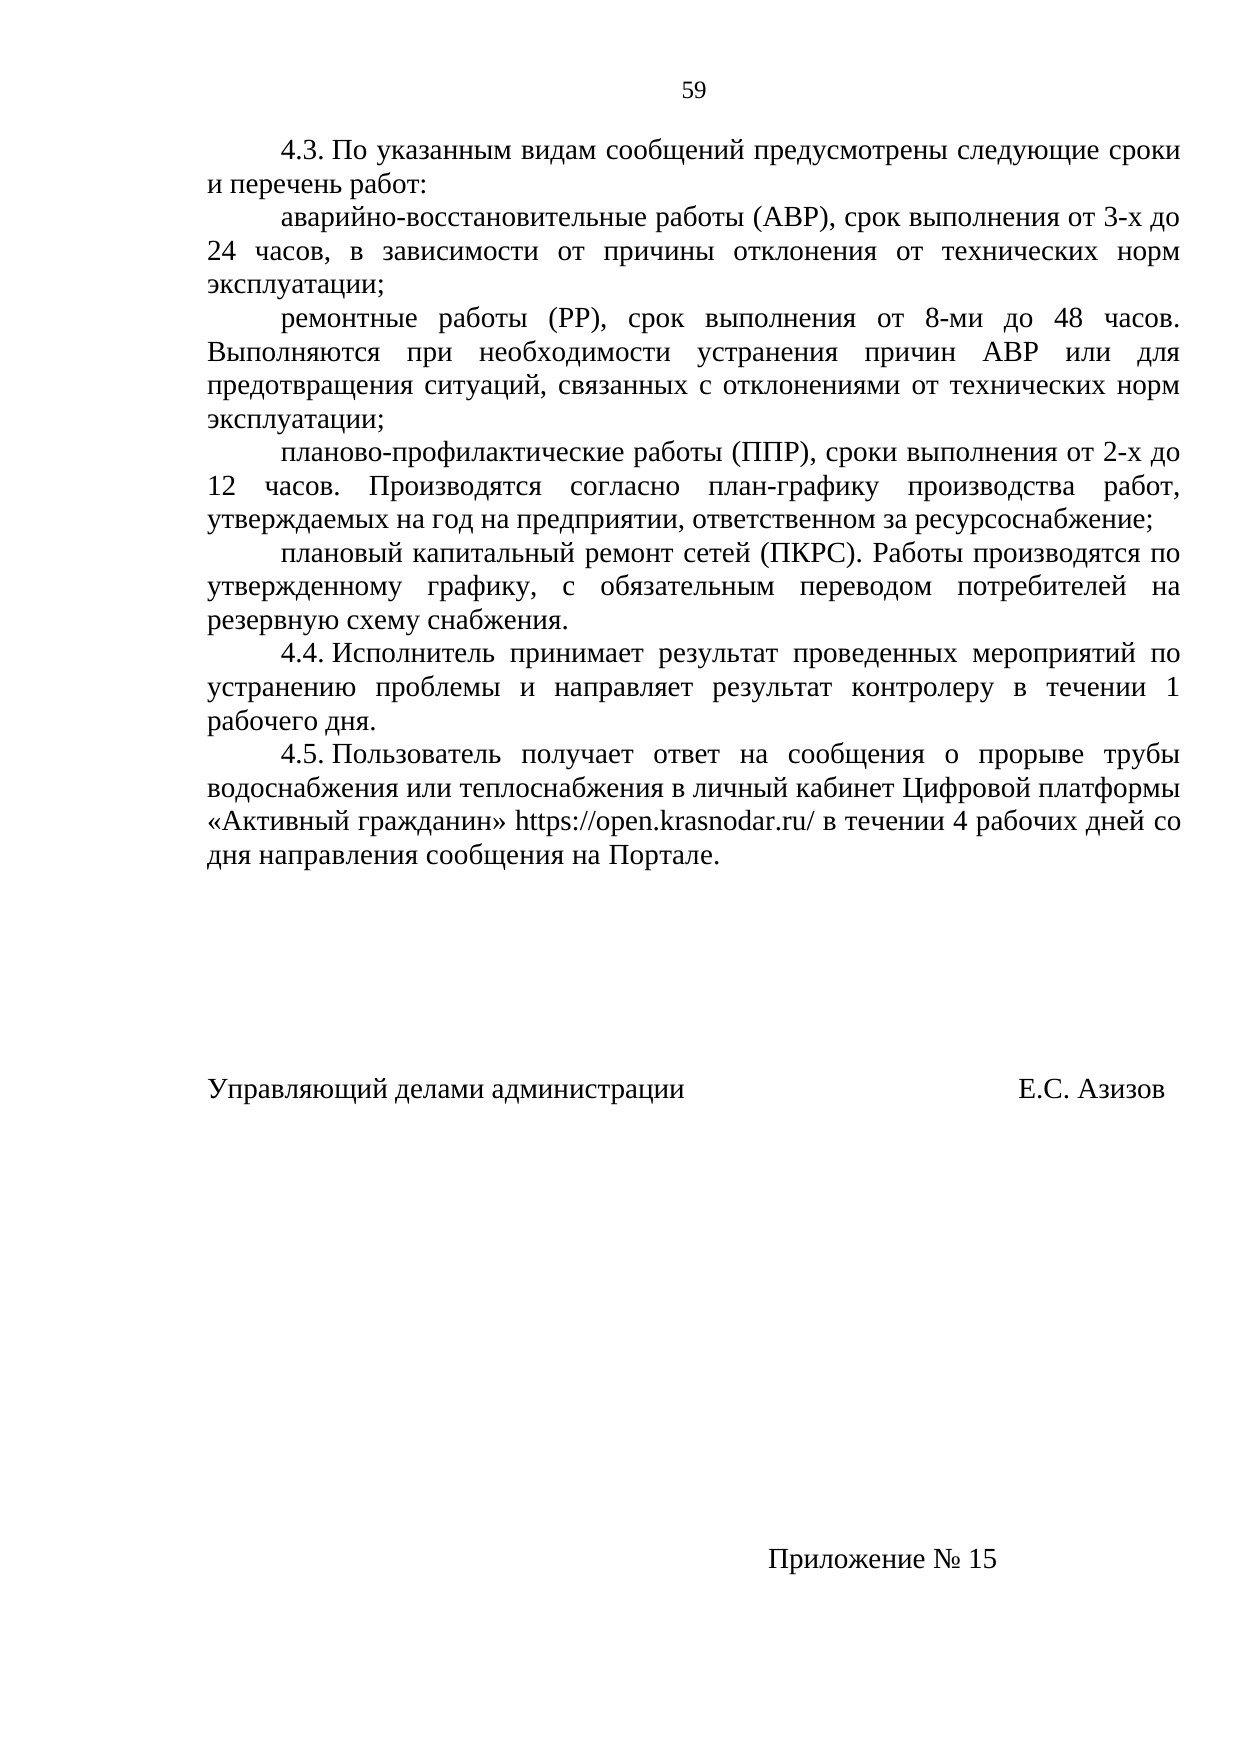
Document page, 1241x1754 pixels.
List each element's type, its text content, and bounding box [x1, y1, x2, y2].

text планово-профилактические работы (ППР), сроки выполнения от 2-х до 12 часов. Производятся согласно план-графику производства работ, утверждаемых на год на предприятии, ответственном за ресурсоснабжение; [207, 434, 1181, 535]
text ремонтные работы (РР), срок выполнения от 8-ми до 48 часов. Выполняются при необходимости устранения причин АВР или для предотвращения ситуаций, связанных с отклонениями от технических норм эксплуатации; [207, 300, 1181, 434]
text Приложение № 15 [768, 1541, 1181, 1575]
list По указанным видам сообщений предусмотрены следующие сроки и перечень работ: [207, 132, 1181, 199]
text аварийно-восстановительные работы (АВР), срок выполнения от 3-х до 24 часов, в зависимости от причины отклонения от технических норм эксплуатации; [207, 199, 1181, 300]
list Пользователь получает ответ на сообщения о прорыве трубы водоснабжения или теплоснабжения в личный кабинет Цифровой платформы «Активный гражданин» https://open.krasnodar.ru/ в течении 4 рабочих дней со дня направления сообщения на Портале. [207, 736, 1181, 870]
text плановый капитальный ремонт сетей (ПКРС). Работы производятся по утвержденному графику, с обязательным переводом потребителей на резервную схему снабжения. [207, 535, 1181, 636]
list Исполнитель принимает результат проведенных мероприятий по устранению проблемы и направляет результат контролеру в течении 1 рабочего дня. [207, 636, 1181, 736]
text Управляющий делами администрации Е.С. Азизов [207, 1072, 1181, 1105]
